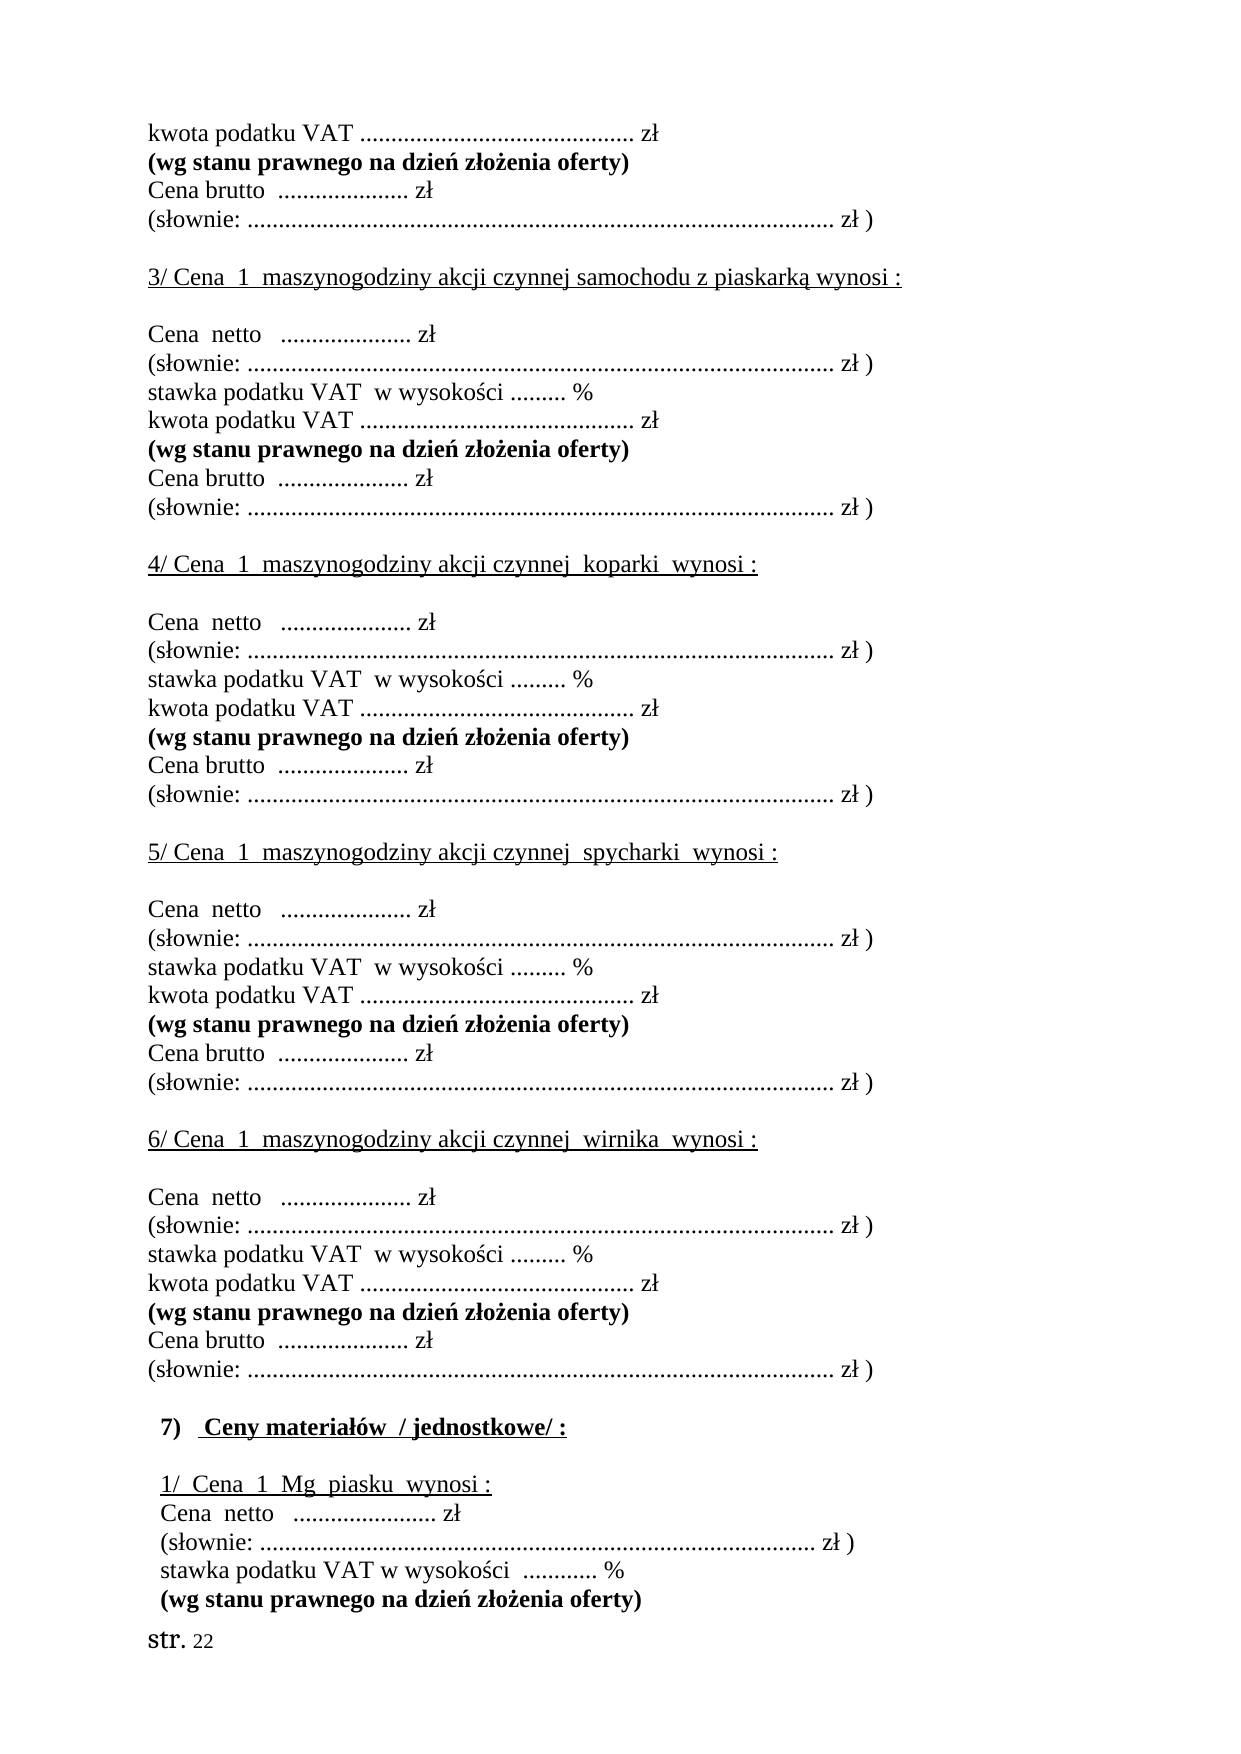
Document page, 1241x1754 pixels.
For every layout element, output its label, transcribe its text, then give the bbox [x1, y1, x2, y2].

text (wg stanu prawnego na dzień złożenia oferty) [148, 147, 1092, 176]
text stawka podatku VAT w wysokości ......... % [148, 1239, 1092, 1268]
text kwota podatku VAT ............................................ zł [148, 693, 1092, 722]
text stawka podatku VAT w wysokości ......... % [148, 377, 1092, 406]
text 4/ Cena 1 maszynogodziny akcji czynnej koparki wynosi : [148, 549, 1092, 578]
text Cena netto ..................... zł [148, 319, 1092, 348]
text (słownie: .............................................................................................. zł ) [148, 348, 1092, 377]
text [148, 204, 1092, 233]
text (słownie: .............................................................................................. zł ) [148, 1067, 1092, 1096]
text (wg stanu prawnego na dzień złożenia oferty) [148, 1297, 1092, 1326]
text Cena netto ....................... zł [160, 1498, 1092, 1527]
text Cena brutto ..................... zł [148, 176, 1092, 204]
text Cena brutto ..................... zł [148, 751, 1092, 779]
text (słownie: .............................................................................................. zł ) [148, 923, 1092, 952]
text kwota podatku VAT ............................................ zł [148, 1268, 1092, 1297]
text kwota podatku VAT ............................................ zł [148, 981, 1092, 1009]
text Cena brutto ..................... zł [148, 463, 1092, 492]
text 6/ Cena 1 maszynogodziny akcji czynnej wirnika wynosi : [148, 1124, 1092, 1153]
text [160, 1527, 1092, 1556]
text stawka podatku VAT w wysokości ......... % [148, 664, 1092, 693]
text (wg stanu prawnego na dzień złożenia oferty) [148, 434, 1092, 463]
text stawka podatku VAT w wysokości ......... % [148, 952, 1092, 981]
text 5/ Cena 1 maszynogodziny akcji czynnej spycharki wynosi : [148, 837, 1092, 866]
text (wg stanu prawnego na dzień złożenia oferty) [148, 722, 1092, 751]
text (słownie: .............................................................................................. zł ) [148, 1211, 1092, 1239]
text (słownie: .............................................................................................. zł ) [148, 636, 1092, 664]
text 1/ Cena 1 Mg piasku wynosi : [160, 1469, 1092, 1498]
text (słownie: .............................................................................................. zł ) [148, 492, 1092, 521]
text (słownie: .............................................................................................. zł ) [148, 779, 1092, 808]
text (słownie: .............................................................................................. zł ) [148, 1354, 1092, 1383]
text stawka podatku VAT w wysokości ............ % [160, 1556, 1092, 1584]
text kwota podatku VAT ............................................ zł [148, 406, 1092, 434]
text Cena netto ..................... zł [148, 894, 1092, 923]
text (wg stanu prawnego na dzień złożenia oferty) [148, 1009, 1092, 1038]
text (wg stanu prawnego na dzień złożenia oferty) [160, 1584, 1092, 1613]
text kwota podatku VAT ............................................ zł [148, 118, 1092, 147]
text Cena brutto ..................... zł [148, 1038, 1092, 1067]
text Cena netto ..................... zł [148, 1182, 1092, 1211]
list Ceny materiałów / jednostkowe/ : [160, 1412, 1092, 1441]
text Cena netto ..................... zł [148, 607, 1092, 636]
text Cena brutto ..................... zł [148, 1326, 1092, 1354]
text 3/ Cena 1 maszynogodziny akcji czynnej samochodu z piaskarką wynosi : [148, 262, 1092, 291]
